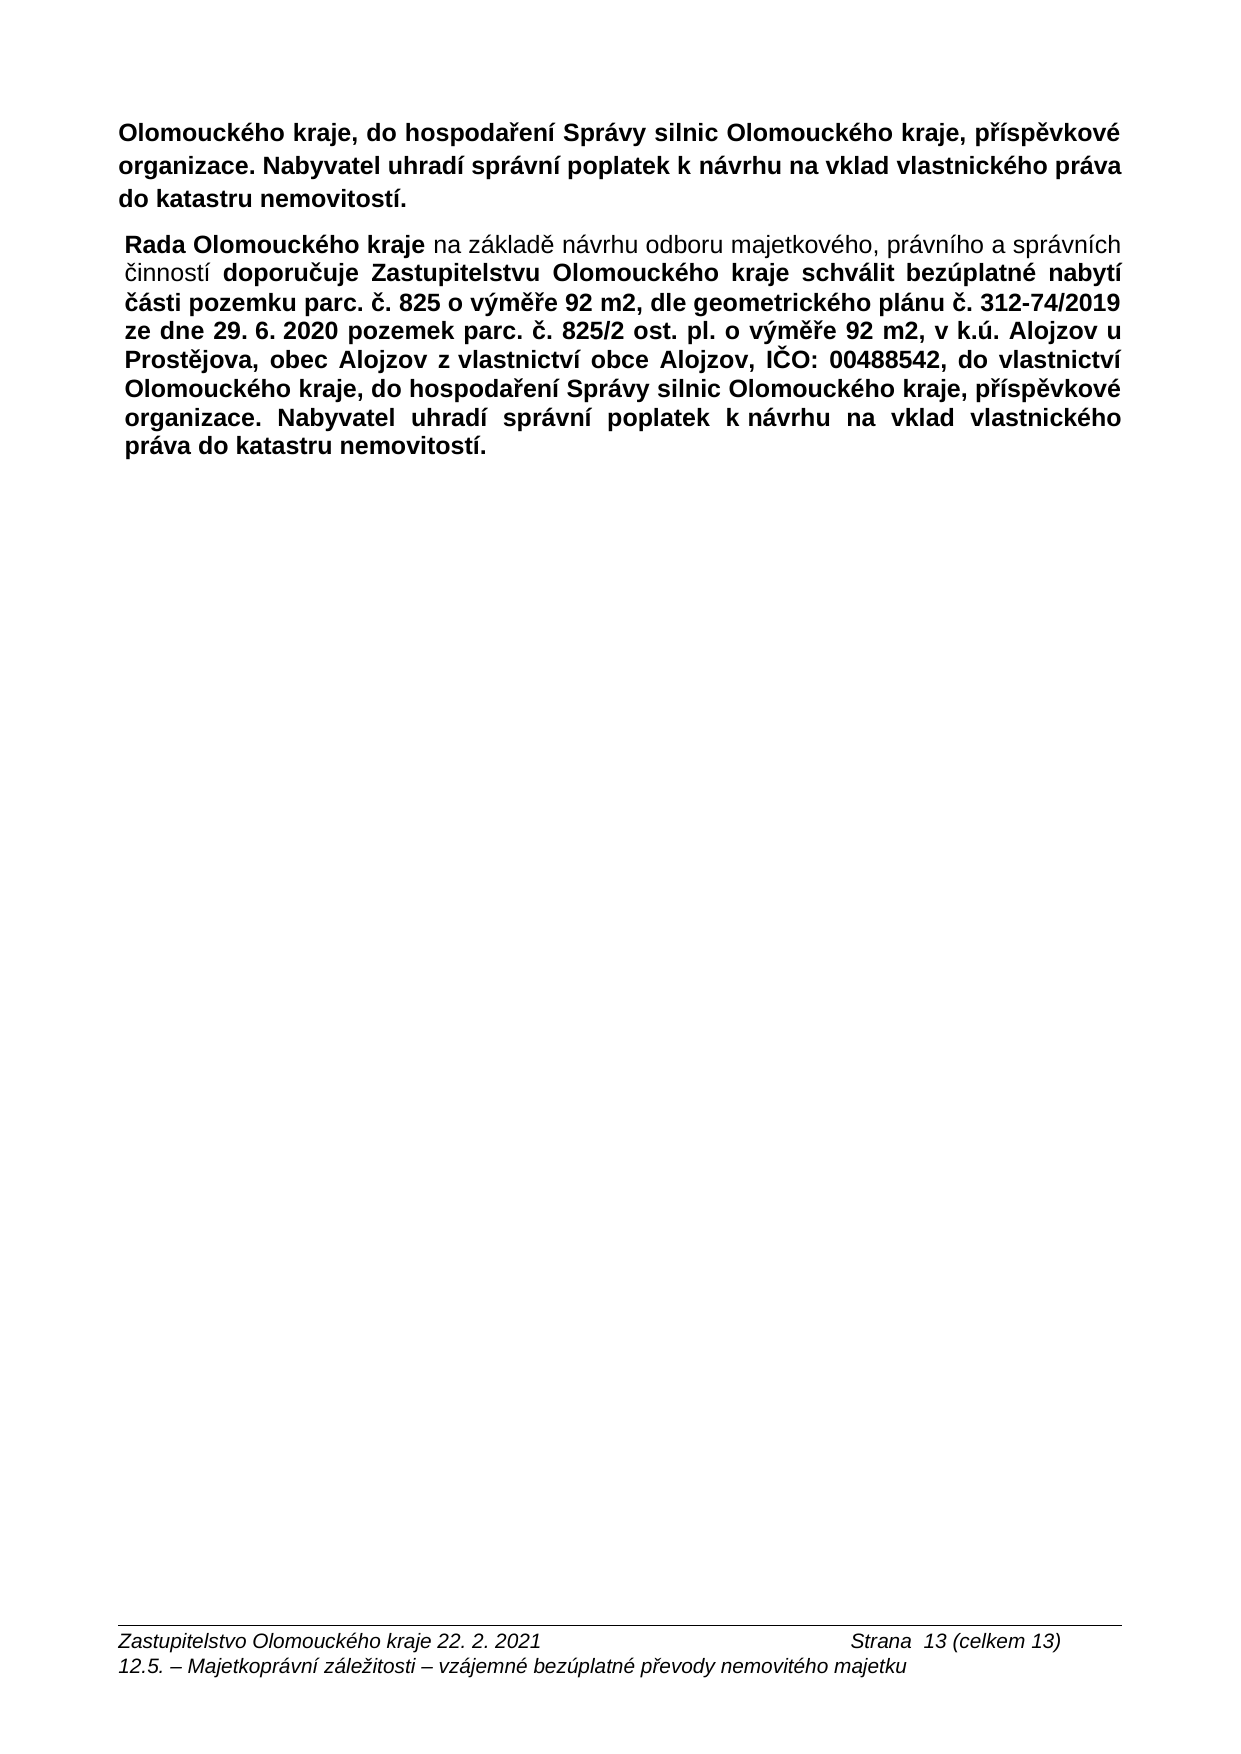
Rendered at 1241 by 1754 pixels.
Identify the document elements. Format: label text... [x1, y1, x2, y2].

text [118, 118, 1122, 213]
text Rada Olomouckého kraje na základě návrhu odboru majetkového, právního a správních činností doporučuje Zastupitelstvu Olomouckého kraje schválit bezúplatné nabytí části pozemku parc. č. 825 o výměře 92 m2, dle geometrického plánu č. 312-74/2019 ze dne 29. 6. 2020 pozemek parc. č. 825/2 ost. pl. o výměře 92 m2, v k.ú. Alojzov u Prostějova, obec Alojzov z vlastnictví obce Alojzov, IČO: 00488542, do vlastnictví Olomouckého kraje, do hospodaření Správy silnic Olomouckého kraje, příspěvkové organizace. Nabyvatel uhradí správní poplatek k návrhu na vklad vlastnického práva do katastru nemovitostí. [124, 230, 1122, 460]
